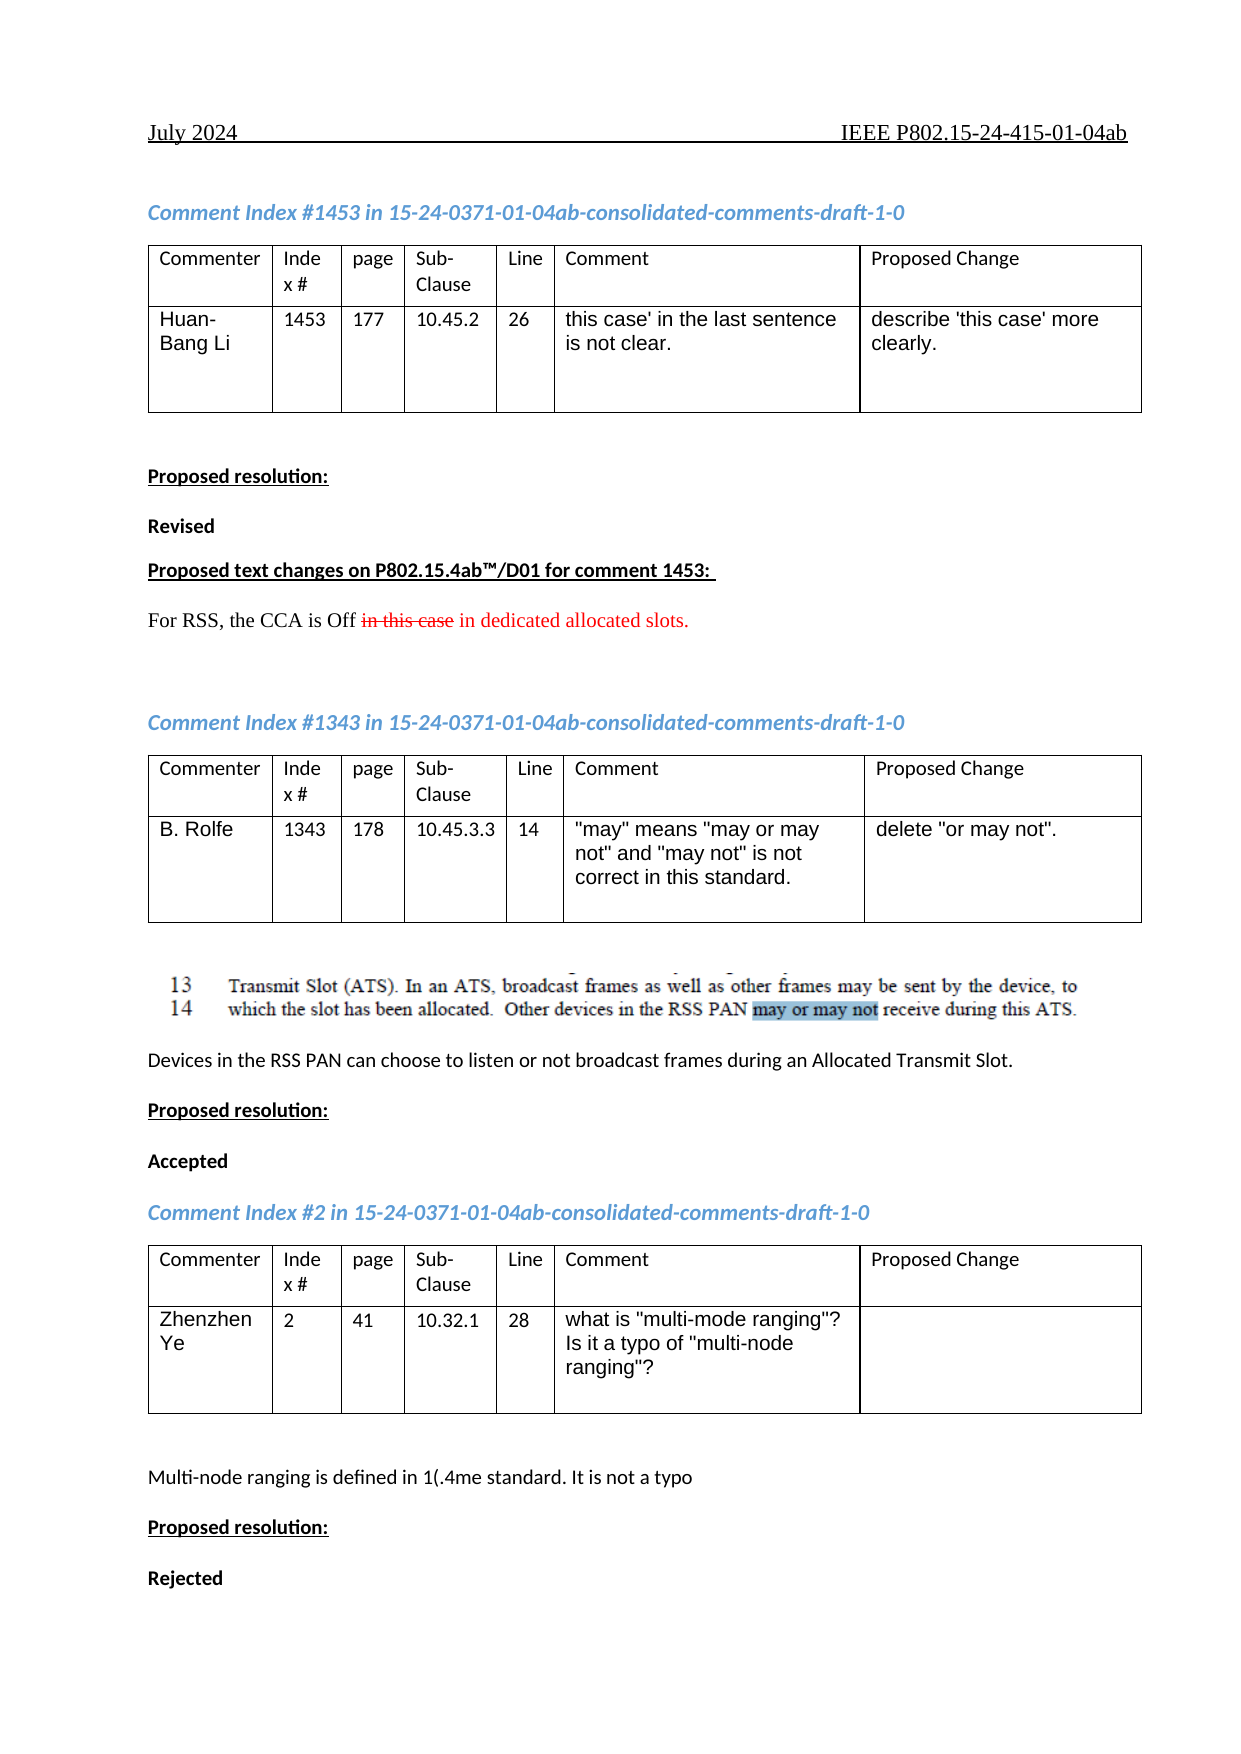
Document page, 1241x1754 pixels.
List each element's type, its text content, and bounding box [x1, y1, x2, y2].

table_cell 1453 [273, 307, 341, 412]
table_cell describe 'this case' more clearly. [861, 307, 1141, 412]
table_cell 14 [507, 817, 563, 922]
table_header Proposed Change [865, 756, 1141, 816]
table_header Sub-Clause [405, 756, 506, 816]
table_header Index # [273, 756, 341, 816]
text Proposed text changes on P802.15.4ab™/D01 for comment 1453: [148, 558, 1093, 583]
table_header page [342, 1246, 404, 1306]
table_cell 41 [342, 1307, 404, 1412]
table_header Line [507, 756, 563, 816]
text Comment Index #1343 in 15-24-0371-01-04ab-consolidated-comments-draft-1-0 [148, 708, 1093, 736]
table_header Sub-Clause [405, 1246, 496, 1306]
table_cell 1343 [273, 817, 341, 922]
table_header page [342, 756, 404, 816]
table_header Proposed Change [861, 246, 1141, 306]
table_header Index # [273, 1246, 341, 1306]
table_cell delete "or may not". [865, 817, 1141, 922]
table_cell [861, 1307, 1141, 1412]
table_cell 177 [342, 307, 404, 412]
table_cell 26 [497, 307, 554, 412]
table_header Commenter [149, 246, 272, 306]
table_cell "may" means "may or may not" and "may not" is not correct in this standard. [564, 817, 864, 922]
text Comment Index #2 in 15-24-0371-01-04ab-consolidated-comments-draft-1-0 [148, 1198, 1093, 1226]
table_cell Huan-Bang Li [149, 307, 272, 412]
table_cell 10.32.1 [405, 1307, 496, 1412]
table_header Comment [555, 1246, 859, 1306]
table_cell 10.45.2 [405, 307, 496, 412]
table_header Index # [273, 246, 341, 306]
text Multi-node ranging is defined in 1(.4me standard. It is not a typo [148, 1464, 1093, 1489]
text Devices in the RSS PAN can choose to listen or not broadcast frames during an Allocated Transmit Slot. [148, 1047, 1093, 1072]
table_header Commenter [149, 1246, 272, 1306]
text Rejected [148, 1565, 1093, 1590]
table_header Comment [555, 246, 859, 306]
table_cell 178 [342, 817, 404, 922]
table_cell what is "multi-mode ranging"? Is it a typo of "multi-node ranging"? [555, 1307, 859, 1412]
table_cell 10.45.3.3 [405, 817, 506, 922]
text Proposed resolution: [148, 1097, 1093, 1123]
text Accepted [148, 1148, 1093, 1173]
table_cell 2 [273, 1307, 341, 1412]
table_cell B. Rolfe [149, 817, 272, 922]
picture [147, 973, 1093, 1022]
table_header Proposed Change [861, 1246, 1141, 1306]
text Revised [148, 514, 1093, 539]
table_header Comment [564, 756, 864, 816]
text Proposed resolution: [148, 463, 1093, 489]
table_header Commenter [149, 756, 272, 816]
table_cell Zhenzhen Ye [149, 1307, 272, 1412]
table_header page [342, 246, 404, 306]
table_header Sub-Clause [405, 246, 496, 306]
table_cell 28 [497, 1307, 554, 1412]
text For RSS, the CCA is Off in this case in dedicated allocated slots. [148, 608, 1093, 632]
text Proposed resolution: [148, 1514, 1093, 1540]
table_header Line [497, 1246, 554, 1306]
table_cell this case' in the last sentence is not clear. [555, 307, 859, 412]
text Comment Index #1453 in 15-24-0371-01-04ab-consolidated-comments-draft-1-0 [148, 198, 1093, 226]
table_header Line [497, 246, 554, 306]
